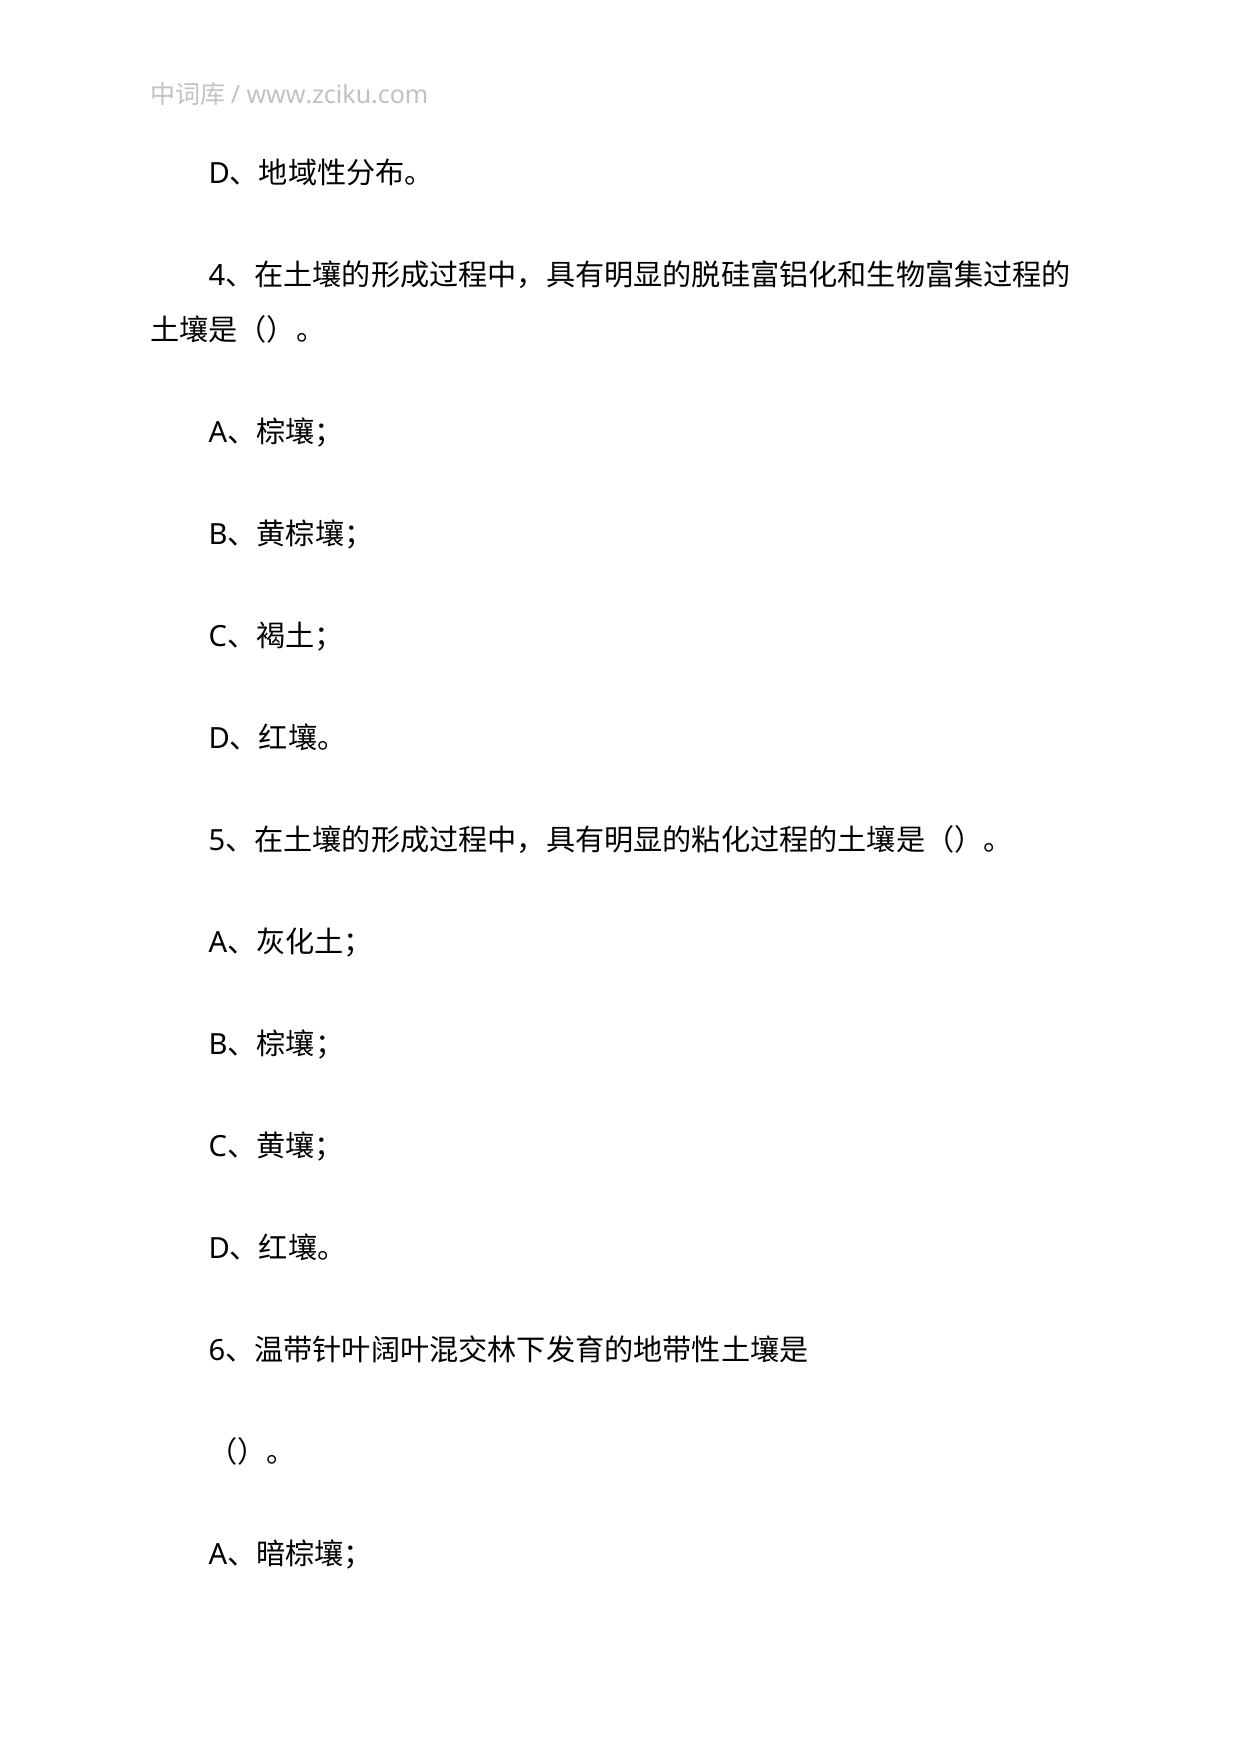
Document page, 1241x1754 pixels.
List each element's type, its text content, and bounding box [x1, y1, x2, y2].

text B、黄棕壤； [150, 511, 1090, 553]
text B、棕壤； [150, 1021, 1090, 1063]
text 4、在土壤的形成过程中，具有明显的脱硅富铝化和生物富集过程的土壤是（）。 [150, 252, 1090, 349]
text A、灰化土； [150, 919, 1090, 961]
text D、地域性分布。 [150, 150, 1090, 192]
text C、黄壤； [150, 1123, 1090, 1165]
text A、棕壤； [150, 409, 1090, 451]
text A、暗棕壤； [150, 1530, 1090, 1573]
text D、红壤。 [150, 1224, 1090, 1267]
text （）。 [150, 1428, 1090, 1471]
text 5、在土壤的形成过程中，具有明显的粘化过程的土壤是（）。 [150, 817, 1090, 859]
text D、红壤。 [150, 715, 1090, 757]
text C、褐土； [150, 613, 1090, 655]
text 6、温带针叶阔叶混交林下发育的地带性土壤是 [150, 1327, 1090, 1369]
